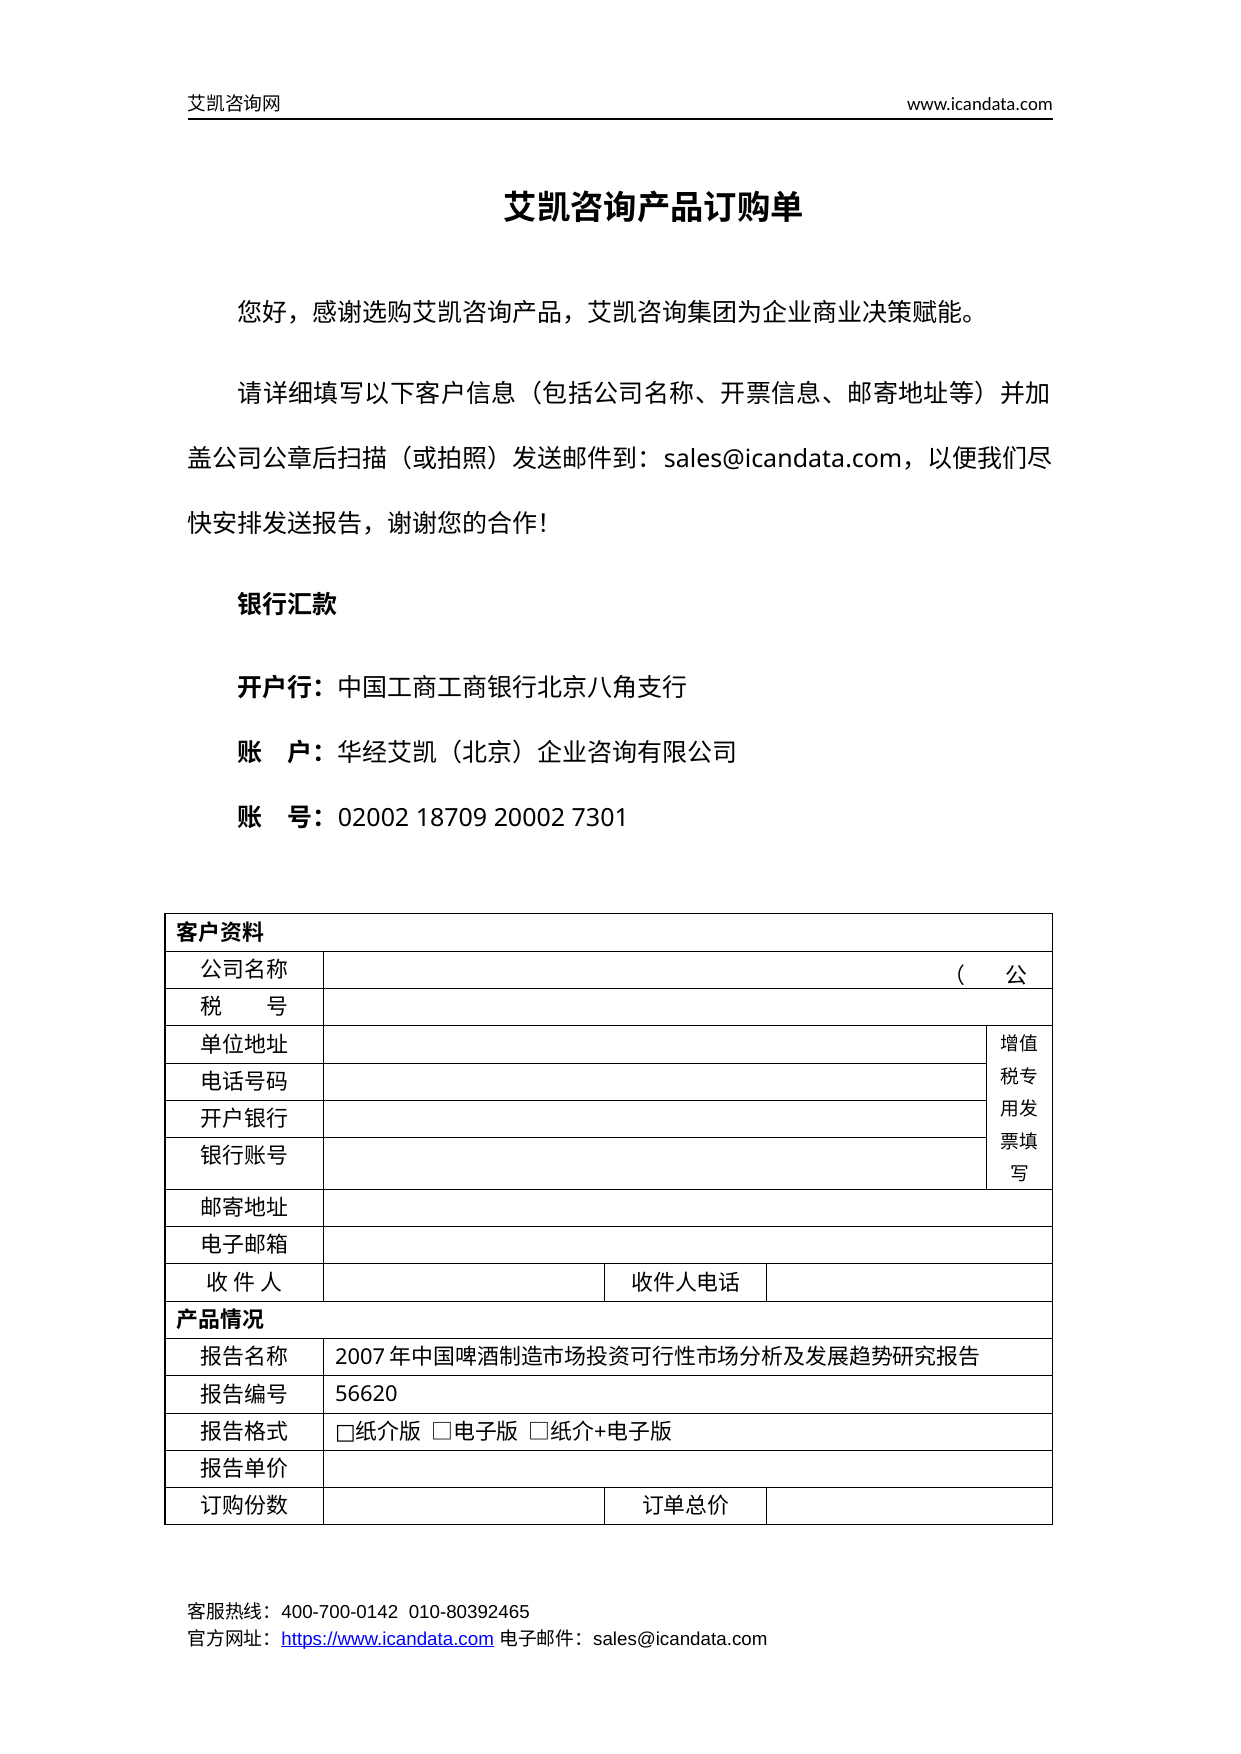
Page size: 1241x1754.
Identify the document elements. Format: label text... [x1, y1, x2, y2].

table_cell [324, 1138, 986, 1189]
text 开户行：中国工商工商银行北京八角支行 [187, 653, 1053, 718]
table_cell 邮寄地址 [166, 1190, 323, 1226]
table_cell 报告格式 [166, 1414, 323, 1450]
table_cell [324, 1190, 1052, 1226]
table_cell [324, 1264, 604, 1301]
table_cell 2007年中国啤酒制造市场投资可行性市场分析及发展趋势研究报告 [324, 1339, 1052, 1375]
text 请详细填写以下客户信息（包括公司名称、开票信息、邮寄地址等）并加盖公司公章后扫描（或拍照）发送邮件到：sales@icandata.com，以便我们尽快安排发送报告，谢谢您的合作！ [187, 359, 1053, 554]
table_cell 银行账号 [166, 1138, 323, 1189]
table_cell 电子邮箱 [166, 1227, 323, 1263]
table_cell 56620 [324, 1376, 1052, 1412]
table_cell [324, 1026, 986, 1062]
table_cell [324, 1227, 1052, 1263]
table_cell 收 件 人 [166, 1264, 323, 1301]
table_cell 收件人电话 [605, 1264, 766, 1301]
table_cell □纸介版 □电子版 □纸介+电子版 [324, 1414, 1052, 1450]
table_cell 订购份数 [166, 1488, 323, 1524]
table_cell 报告名称 [166, 1339, 323, 1375]
table_cell [324, 952, 1052, 988]
table_cell [324, 1064, 986, 1100]
table_cell 电话号码 [166, 1064, 323, 1100]
table_cell [324, 989, 1052, 1025]
table_cell 报告单价 [166, 1451, 323, 1487]
table_cell 报告编号 [166, 1376, 323, 1412]
table_cell [767, 1488, 1052, 1524]
table_cell [324, 1451, 1052, 1487]
table_cell 单位地址 [166, 1026, 323, 1062]
table_cell 公司名称 [166, 952, 323, 988]
table_cell [324, 1488, 604, 1524]
table_cell 订单总价 [605, 1488, 766, 1524]
text 账 户：华经艾凯（北京）企业咨询有限公司 [187, 718, 1053, 783]
text 艾凯咨询产品订购单 [187, 172, 1053, 237]
text 您好，感谢选购艾凯咨询产品，艾凯咨询集团为企业商业决策赋能。 [187, 278, 1053, 343]
table_cell [324, 1101, 986, 1137]
table_header 客户资料 [166, 914, 1052, 951]
table_cell 产品情况 [166, 1302, 1052, 1338]
text 银行汇款 [187, 570, 1053, 635]
table_cell [767, 1264, 1052, 1301]
table_cell 增值税专用发票填写 [987, 1026, 1052, 1189]
table_cell 税 号 [166, 989, 323, 1025]
text 账 号：02002 18709 20002 7301 [187, 783, 1053, 848]
table_cell 开户银行 [166, 1101, 323, 1137]
